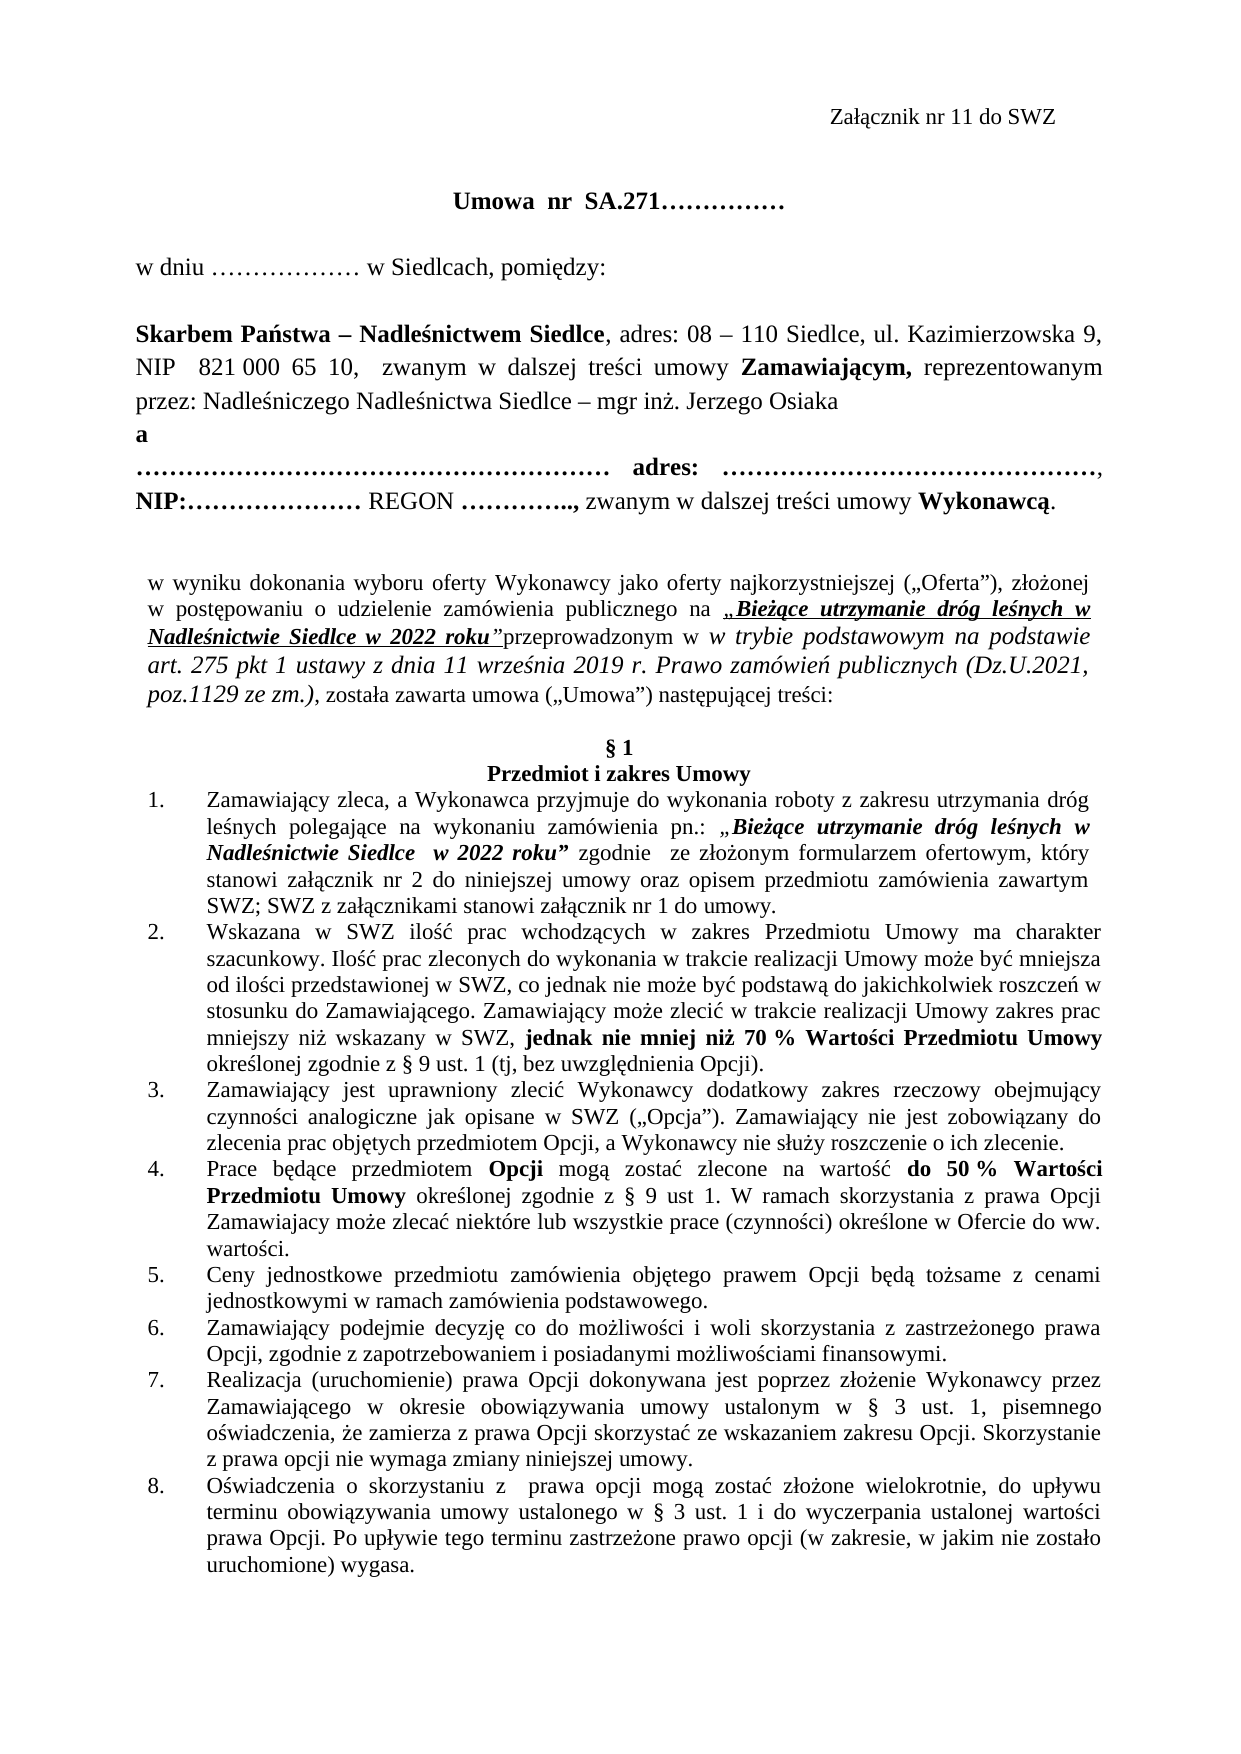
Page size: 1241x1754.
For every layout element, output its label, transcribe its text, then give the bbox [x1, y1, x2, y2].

text Skarbem Państwa – Nadleśnictwem Siedlce, adres: 08 – 110 Siedlce, ul. Kazimierzowska 9, NIP 821 000 65 10, zwanym w dalszej treści umowy Zamawiającym, reprezentowanym przez: Nadleśniczego Nadleśnictwa Siedlce – mgr inż. Jerzego Osiaka [135, 316, 1103, 416]
list Realizacja (uruchomienie) prawa Opcji dokonywana jest poprzez złożenie Wykonawcy przez Zamawiającego w okresie obowiązywania umowy ustalonym w § 3 ust. 1, pisemnego oświadczenia, że zamierza z prawa Opcji skorzystać ze wskazaniem zakresu Opcji. Skorzystanie z prawa opcji nie wymaga zmiany niniejszej umowy. [147, 1366, 1103, 1472]
list Zamawiający jest uprawniony zlecić Wykonawcy dodatkowy zakres rzeczowy obejmujący czynności analogiczne jak opisane w SWZ („Opcja”). Zamawiający nie jest zobowiązany do zlecenia prac objętych przedmiotem Opcji, a Wykonawcy nie służy roszczenie o ich zlecenie. [147, 1076, 1103, 1156]
list Ceny jednostkowe przedmiotu zamówienia objętego prawem Opcji będą tożsame z cenami jednostkowymi w ramach zamówienia podstawowego. [147, 1261, 1103, 1314]
list Zamawiający podejmie decyzję co do możliwości i woli skorzystania z zastrzeżonego prawa Opcji, zgodnie z zapotrzebowaniem i posiadanymi możliwościami finansowymi. [147, 1314, 1103, 1366]
list Oświadczenia o skorzystaniu z prawa opcji mogą zostać złożone wielokrotnie, do upływu terminu obowiązywania umowy ustalonego w § 3 ust. 1 i do wyczerpania ustalonej wartości prawa Opcji. Po upływie tego terminu zastrzeżone prawo opcji (w zakresie, w jakim nie zostało uruchomione) wygasa. [147, 1472, 1103, 1577]
list Wskazana w SWZ ilość prac wchodzących w zakres Przedmiotu Umowy ma charakter szacunkowy. Ilość prac zleconych do wykonania w trakcie realizacji Umowy może być mniejsza od ilości przedstawionej w SWZ, co jednak nie może być podstawą do jakichkolwiek roszczeń w stosunku do Zamawiającego. Zamawiający może zlecić w trakcie realizacji Umowy zakres prac mniejszy niż wskazany w SWZ, jednak nie mniej niż 70 % Wartości Przedmiotu Umowy określonej zgodnie z § 9 ust. 1 (tj, bez uwzględnienia Opcji). [147, 918, 1103, 1076]
subtitle § 1 [367, 734, 871, 760]
text ………………………………………………… adres: ………………………………………, NIP:………………… REGON ………….., zwanym w dalszej treści umowy Wykonawcą. [135, 449, 1103, 516]
text w wyniku dokonania wyboru oferty Wykonawcy jako oferty najkorzystniejszej („Oferta”), złożonej w postępowaniu o udzielenie zamówienia publicznego na „Bieżące utrzymanie dróg leśnych w Nadleśnictwie Siedlce w 2022 roku”przeprowadzonym w w trybie podstawowym na podstawie art. 275 pkt 1 ustawy z dnia 11 września 2019 r. Prawo zamówień publicznych (Dz.U.2021, poz.1129 ze zm.), została zawarta umowa („Umowa”) następującej treści: [147, 568, 1091, 707]
text w dniu ……………… w Siedlcach, pomiędzy: [135, 249, 1103, 282]
text Załącznik nr 11 do SWZ [829, 103, 1103, 130]
text a [135, 416, 1103, 449]
text Przedmiot i zakres Umowy [367, 760, 871, 787]
text Umowa nr SA.271…………… [135, 182, 1103, 216]
list Zamawiający zleca, a Wykonawca przyjmuje do wykonania roboty z zakresu utrzymania dróg leśnych polegające na wykonaniu zamówienia pn.: „Bieżące utrzymanie dróg leśnych w Nadleśnictwie Siedlce w 2022 roku” zgodnie ze złożonym formularzem ofertowym, który stanowi załącznik nr 2 do niniejszej umowy oraz opisem przedmiotu zamówienia zawartym SWZ; SWZ z załącznikami stanowi załącznik nr 1 do umowy. [147, 787, 1090, 918]
list Prace będące przedmiotem Opcji mogą zostać zlecone na wartość do 50 % Wartości Przedmiotu Umowy określonej zgodnie z § 9 ust 1. W ramach skorzystania z prawa Opcji Zamawiajacy może zlecać niektóre lub wszystkie prace (czynności) określone w Ofercie do ww. wartości. [147, 1156, 1103, 1261]
